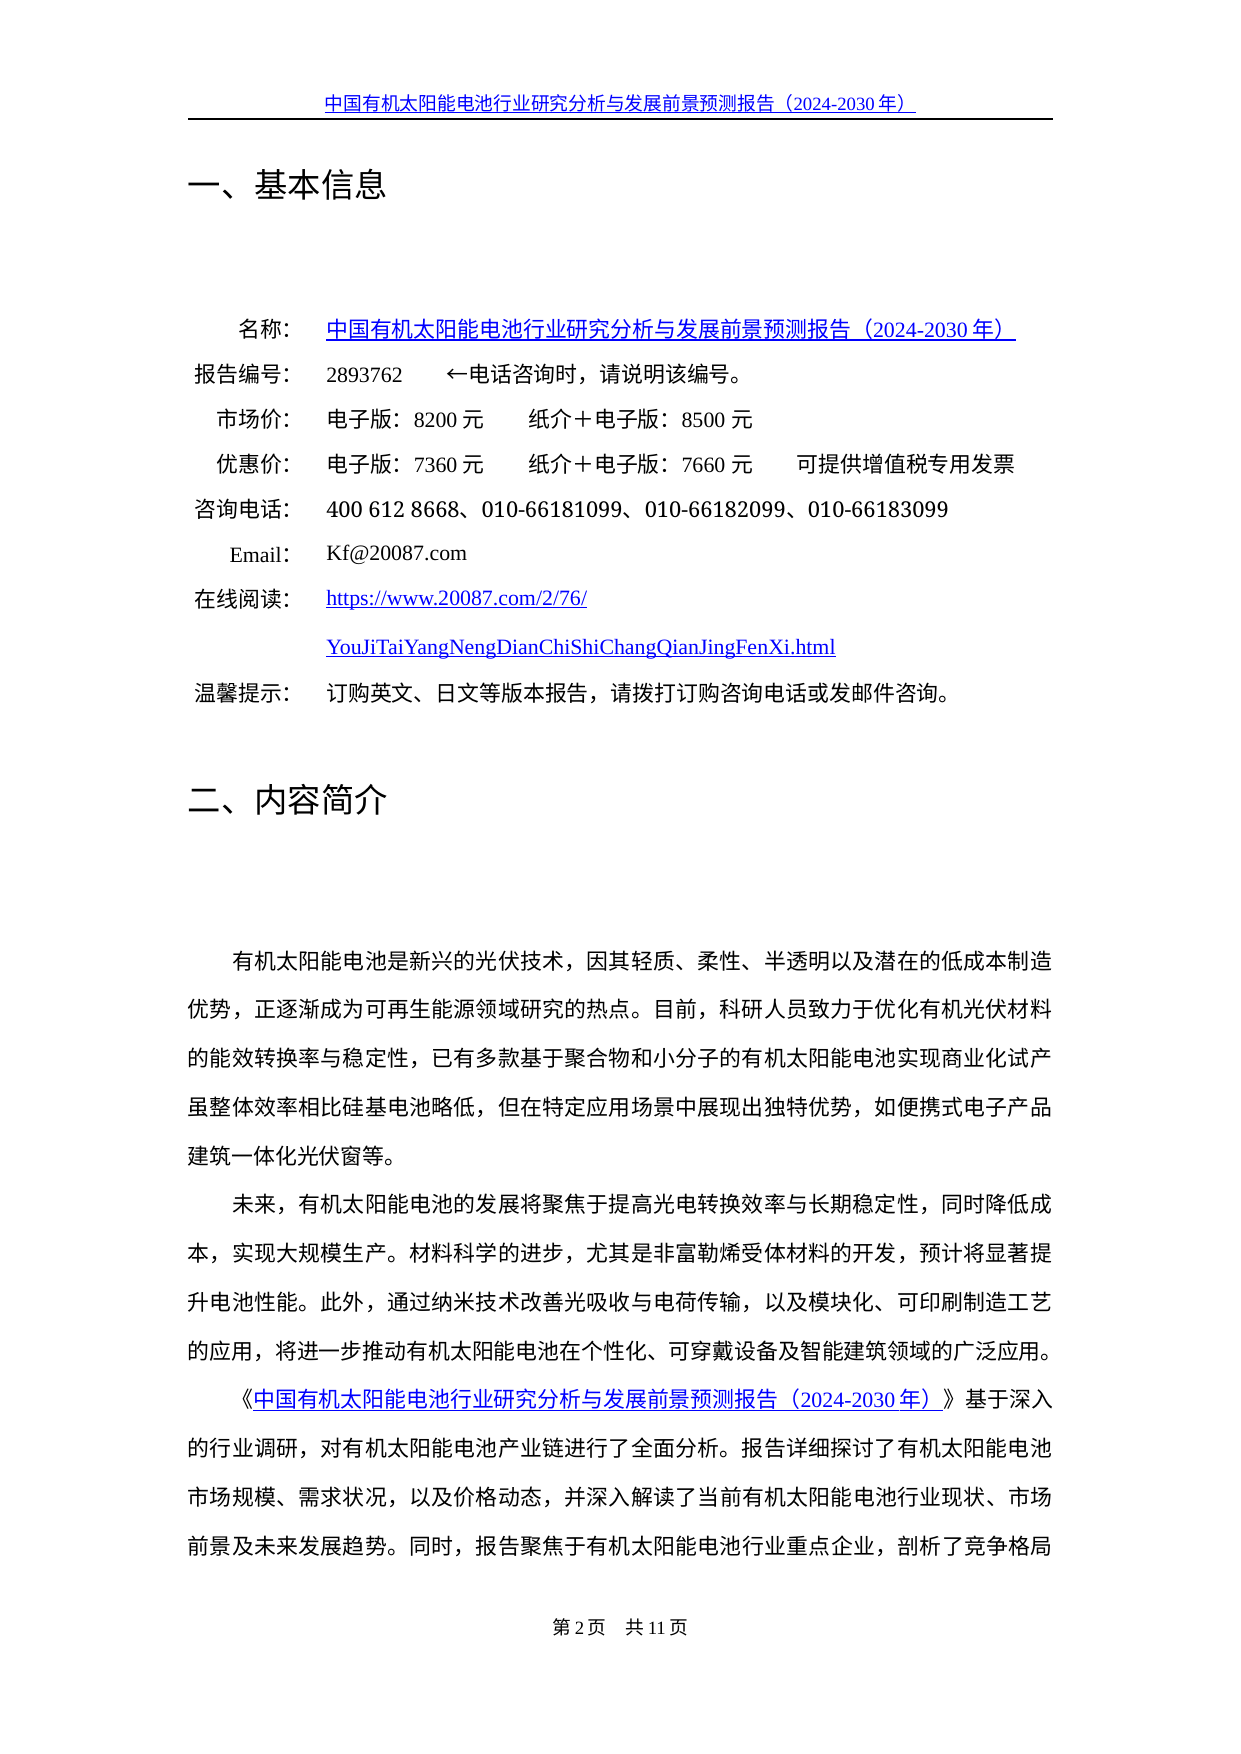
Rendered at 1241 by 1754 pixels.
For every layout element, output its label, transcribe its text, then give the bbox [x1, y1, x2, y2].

table_cell 优惠价： [167, 447, 315, 492]
table_cell 温馨提示： [167, 675, 315, 720]
table_cell 2893762 ←电话咨询时，请说明该编号。 [315, 357, 1073, 402]
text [187, 943, 1053, 1561]
table_cell 电子版：8200 元 纸介＋电子版：8500 元 [315, 402, 1073, 447]
table_cell 报告编号： [167, 357, 315, 402]
table_header 名称： [167, 312, 315, 357]
table_cell 在线阅读： [167, 582, 315, 675]
table_cell 电子版：7360 元 纸介＋电子版：7660 元 可提供增值税专用发票 [315, 447, 1073, 492]
table_cell Kf@20087.com [315, 537, 1073, 582]
title 一、基本信息 [187, 150, 1053, 215]
table_header 中国有机太阳能电池行业研究分析与发展前景预测报告（2024-2030年） [315, 312, 1073, 357]
table_cell 咨询电话： [167, 492, 315, 537]
table_cell Email： [167, 537, 315, 582]
title 二、内容简介 [187, 766, 1053, 831]
table_cell 订购英文、日文等版本报告，请拨打订购咨询电话或发邮件咨询。 [315, 675, 1073, 720]
table_cell 市场价： [167, 402, 315, 447]
table_cell [315, 582, 1073, 675]
table_cell 400 612 8668、010-66181099、010-66182099、010-66183099 [315, 492, 1073, 537]
